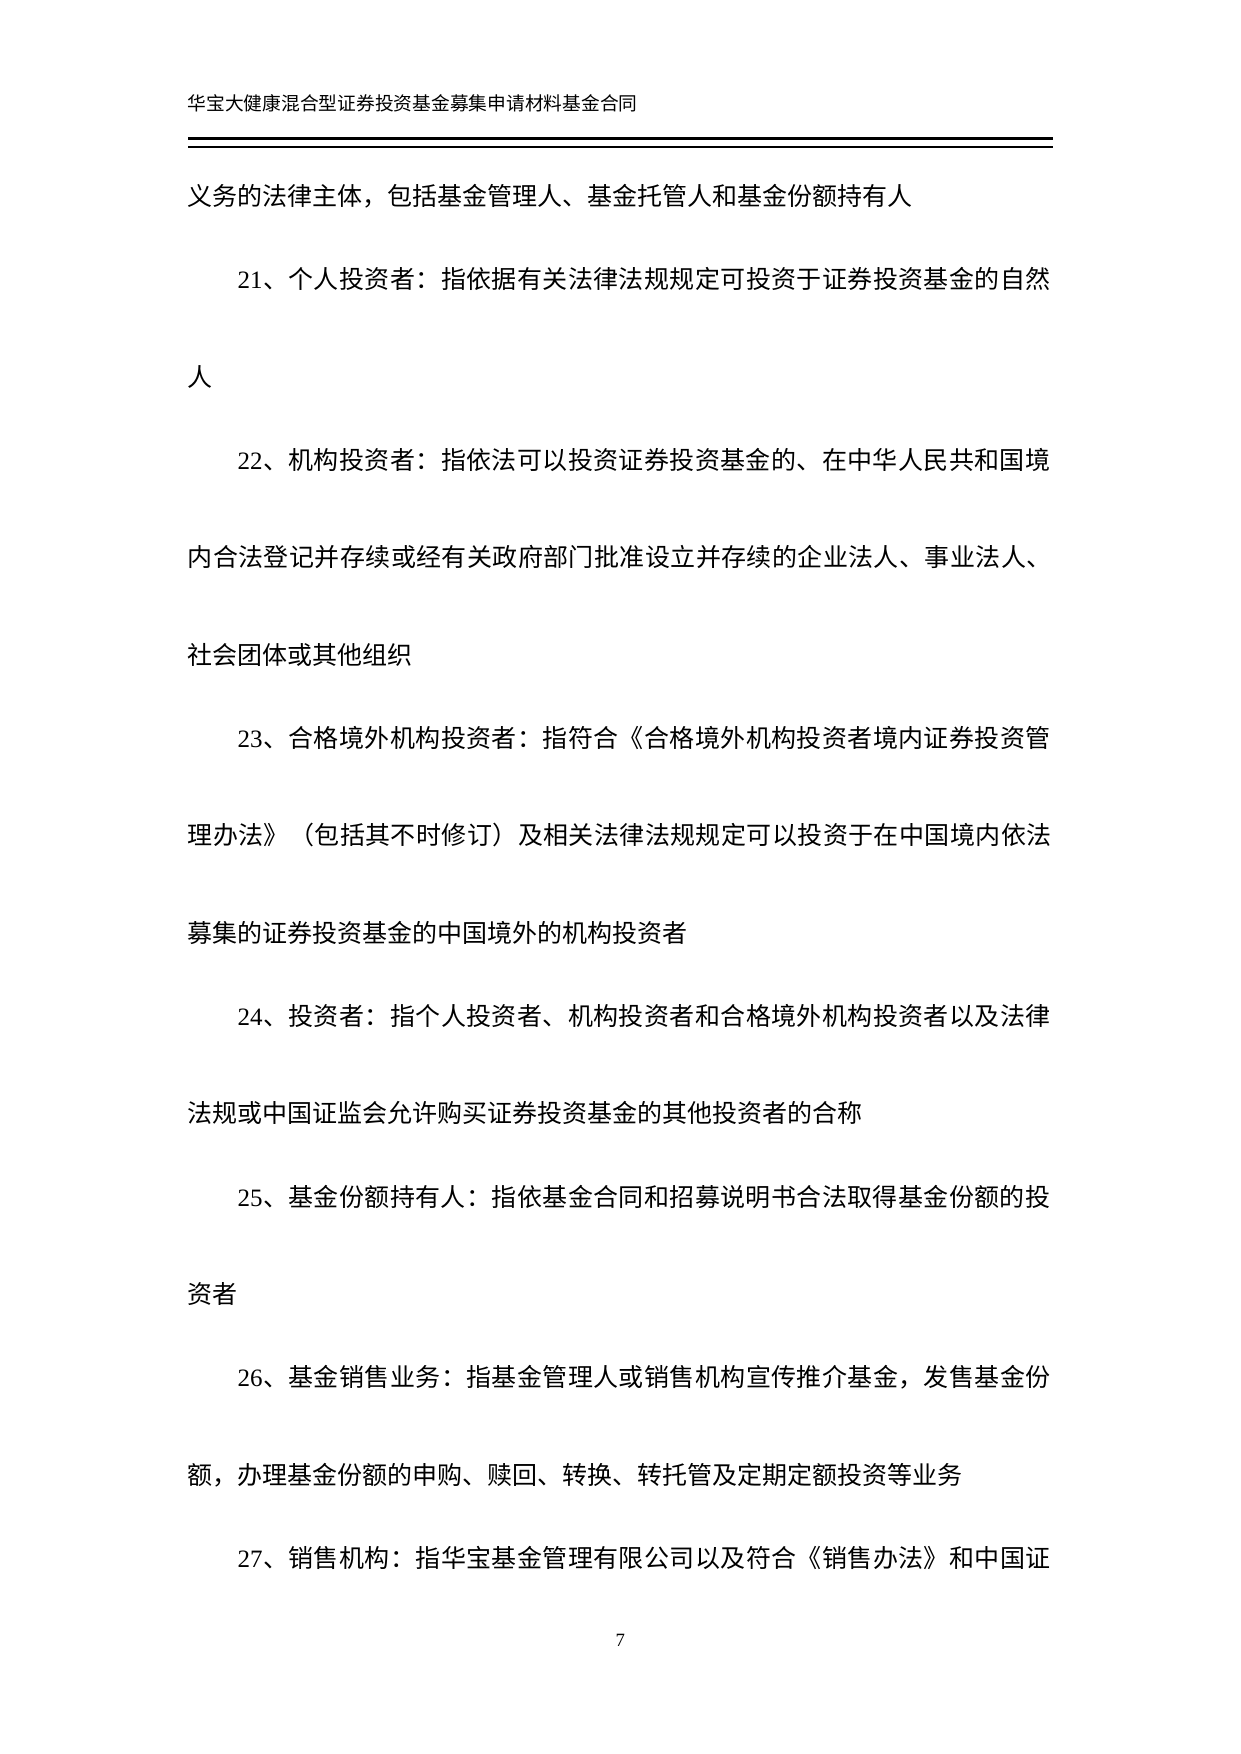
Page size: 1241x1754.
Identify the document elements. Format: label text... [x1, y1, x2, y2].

text 22、机构投资者：指依法可以投资证券投资基金的、在中华人民共和国境内合法登记并存续或经有关政府部门批准设立并存续的企业法人、事业法人、社会团体或其他组织 [187, 426, 1053, 686]
text 21、个人投资者：指依据有关法律法规规定可投资于证券投资基金的自然人 [187, 245, 1053, 408]
text 23、合格境外机构投资者：指符合《合格境外机构投资者境内证券投资管理办法》（包括其不时修订）及相关法律法规规定可以投资于在中国境内依法募集的证券投资基金的中国境外的机构投资者 [187, 704, 1053, 964]
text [187, 162, 1053, 227]
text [187, 1524, 1053, 1589]
text 25、基金份额持有人：指依基金合同和招募说明书合法取得基金份额的投资者 [187, 1163, 1053, 1325]
text 26、基金销售业务：指基金管理人或销售机构宣传推介基金，发售基金份额，办理基金份额的申购、赎回、转换、转托管及定期定额投资等业务 [187, 1343, 1053, 1506]
text 24、投资者：指个人投资者、机构投资者和合格境外机构投资者以及法律法规或中国证监会允许购买证券投资基金的其他投资者的合称 [187, 982, 1053, 1144]
